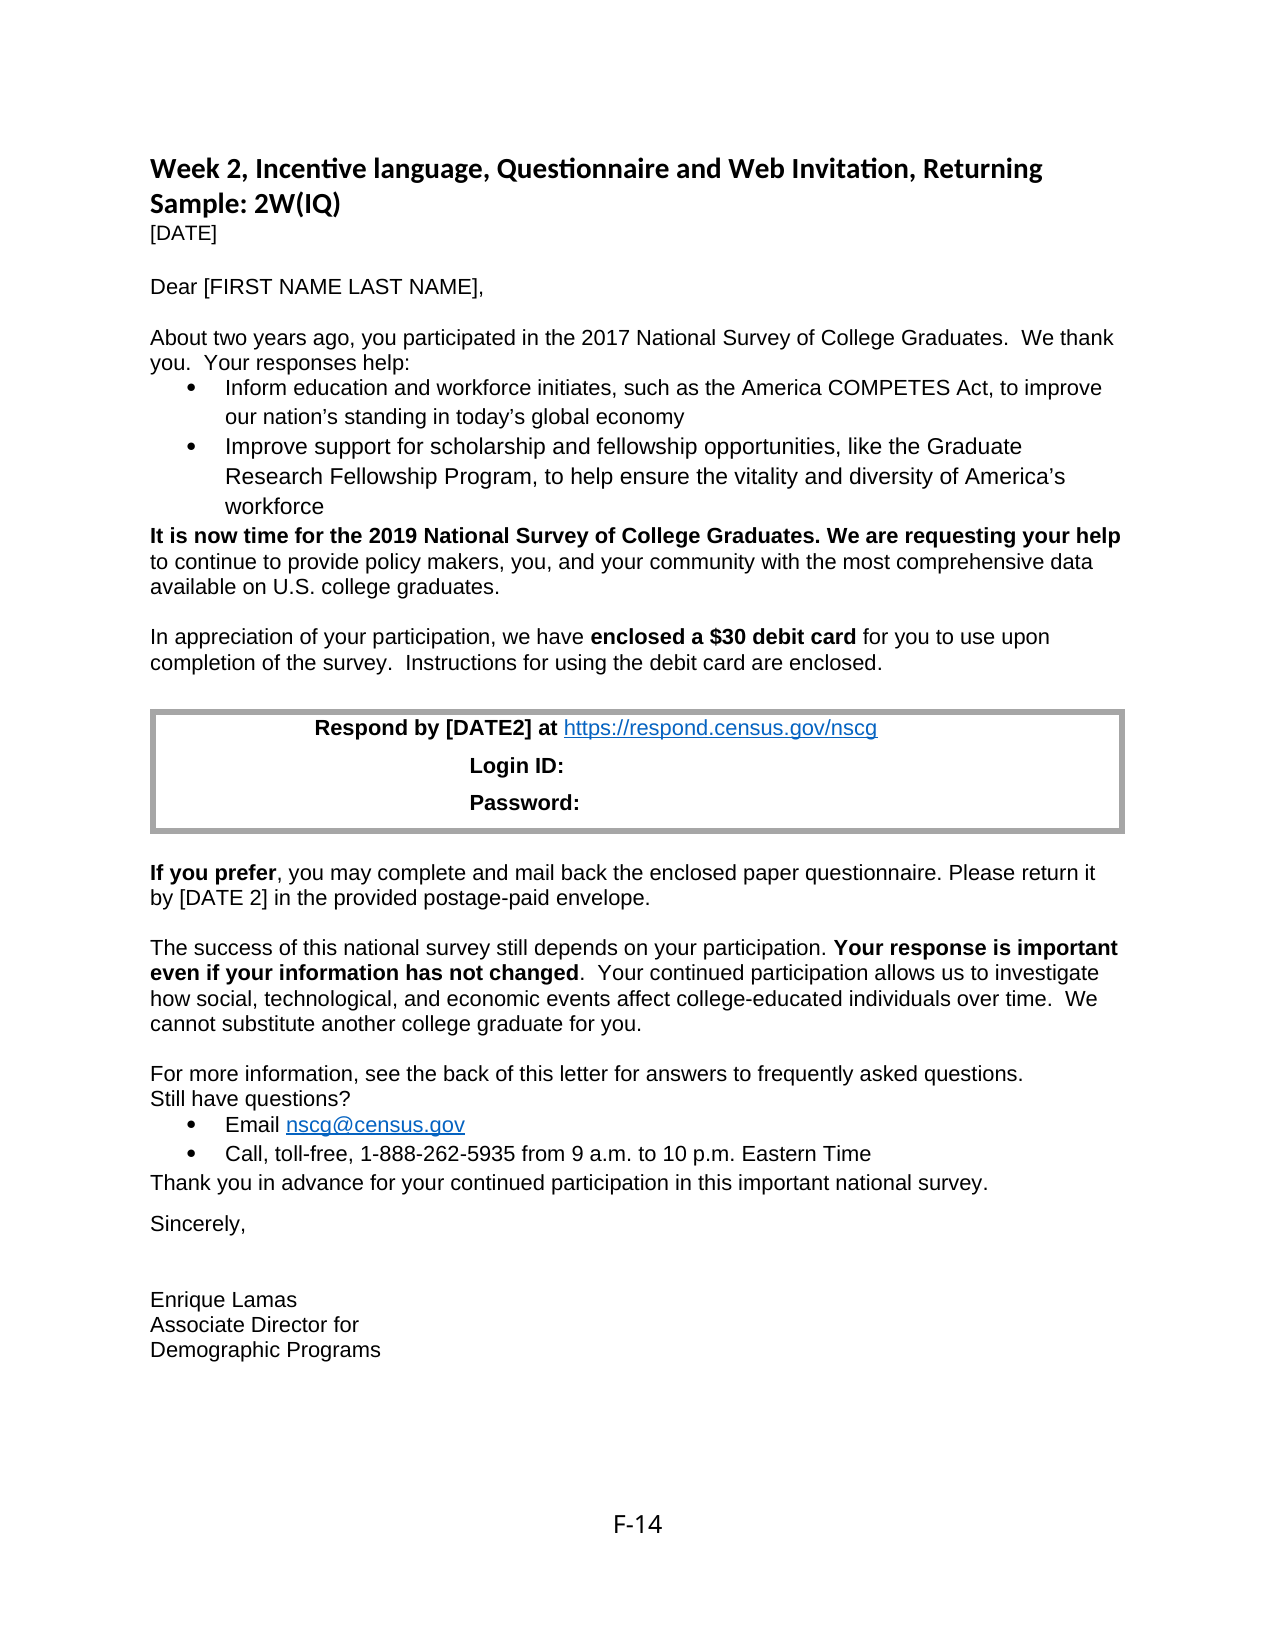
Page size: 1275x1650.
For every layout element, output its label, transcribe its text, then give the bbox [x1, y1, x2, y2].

list Inform education and workforce initiates, such as the America COMPETES Act, to improve our nation’s standing in today’s global economy [187, 375, 1125, 429]
text For more information, see the back of this letter for answers to frequently asked questions. [150, 1061, 1125, 1086]
text Still have questions? [150, 1086, 1125, 1112]
text About two years ago, you participated in the 2017 National Survey of College Graduates. We thank you. Your responses help: [150, 324, 1125, 375]
text [DATE] [150, 221, 1125, 245]
text It is now time for the 2019 National Survey of College Graduates. We are requesting your help to continue to provide policy makers, you, and your community with the most comprehensive data available on U.S. college graduates. [150, 523, 1125, 599]
list Email nscg@census.gov [187, 1112, 1125, 1137]
text Week 2, Incentive language, Questionnaire and Web Invitation, Returning Sample: 2W(IQ) [150, 150, 1125, 221]
list Call, toll-free, 1-888-262-5935 from 9 a.m. to 10 p.m. Eastern Time Thank you in advance for your continued participation in this important national survey. [150, 1141, 1125, 1195]
text Dear [FIRST NAME LAST NAME], [150, 274, 1125, 299]
text If you prefer, you may complete and mail back the enclosed paper questionnaire. Please return it by [DATE 2] in the provided postage-paid envelope. [150, 859, 1125, 910]
text The success of this national survey still depends on your participation. Your response is important even if your information has not changed. Your continued participation allows us to investigate how social, technological, and economic events affect college-educated individuals over time. We cannot substitute another college graduate for you. [150, 935, 1125, 1036]
table_header Respond by [DATE2] at https://respond.census.gov/nscg Login ID: Password: [156, 715, 1119, 828]
text Demographic Programs [150, 1337, 1125, 1362]
list Improve support for scholarship and fellowship opportunities, like the Graduate Research Fellowship Program, to help ensure the vitality and diversity of America’s workforce [187, 433, 1125, 519]
text Enrique Lamas [150, 1287, 1125, 1312]
text Associate Director for [150, 1312, 1125, 1337]
text Sincerely, [150, 1211, 1125, 1236]
text In appreciation of your participation, we have enclosed a $30 debit card for you to use upon completion of the survey. Instructions for using the debit card are enclosed. [150, 624, 1125, 709]
